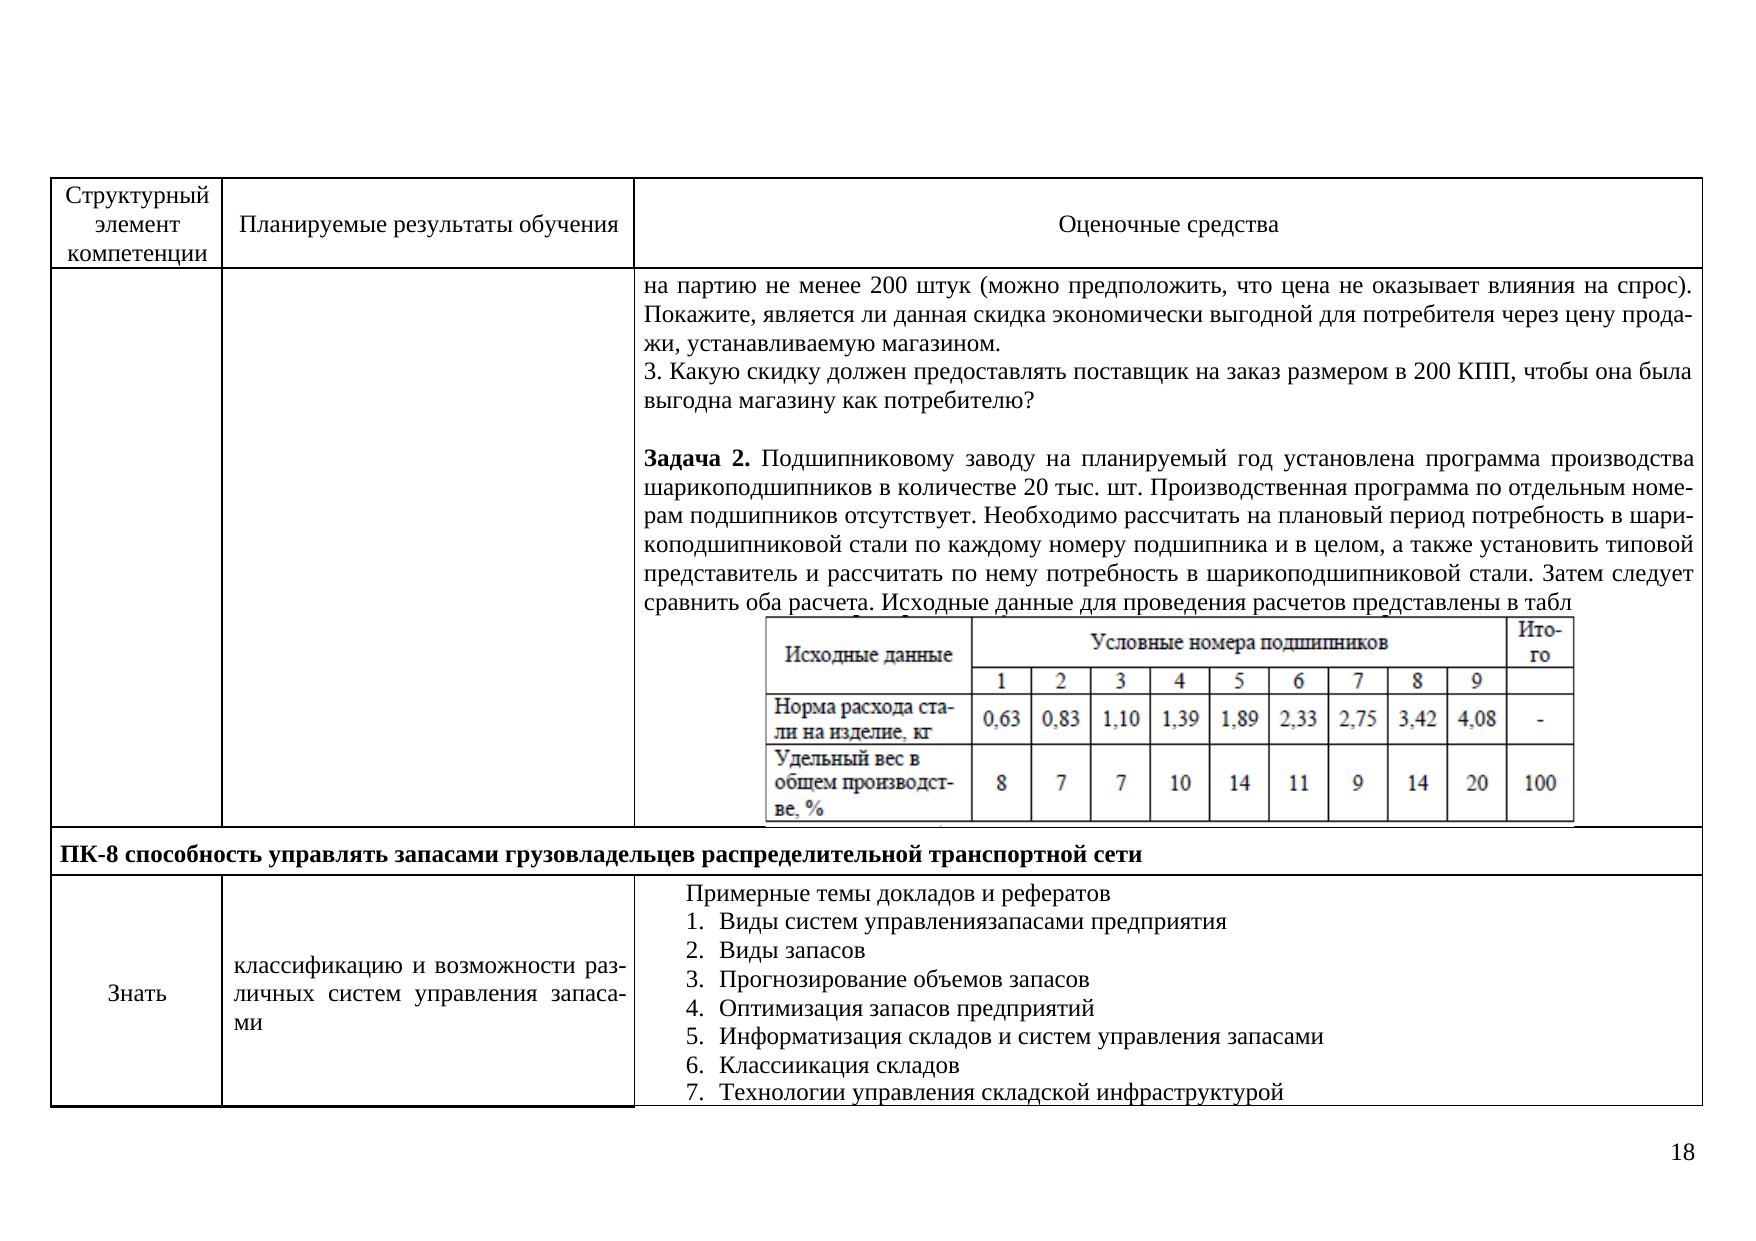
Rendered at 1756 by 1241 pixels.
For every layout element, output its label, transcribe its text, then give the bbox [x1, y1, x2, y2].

table_header Оценочные средства [635, 179, 1702, 267]
table_cell Примерные темы докладов и рефератов Виды систем управлениязапасами предприятия Виды запасов Прогнозирование объемов запасов Оптимизация запасов предприятий Информатизация складов и систем управления запасами Классиикация складов Технологии управления складской инфраструктурой [635, 876, 1702, 1105]
table_cell на партию не менее 200 штук (можно предположить, что цена не оказывает влияния на спрос). Покажите, является ли данная скидка экономически выгодной для потребителя через цену прода- жи, устанавливаемую магазином. 3. Какую скидку должен предоставлять поставщик на заказ размером в 200 КПП, чтобы она была выгодна магазину как потребителю? Задача 2. Подшипниковому заводу на планируемый год установлена программа производства шарикоподшипников в количестве 20 тыс. шт. Производственная программа по отдельным номе- рам подшипников отсутствует. Необходимо рассчитать на плановый период потребность в шари- коподшипниковой стали по каждому номеру подшипника и в целом, а также установить типовой представитель и рассчитать по нему потребность в шарикоподшипниковой стали. Затем следует сравнить оба расчета. Исходные данные для проведения расчетов представлены в табл [635, 269, 1702, 826]
picture [765, 615, 1575, 827]
table_cell [223, 269, 634, 826]
table_header Структурный элемент компетенции [52, 179, 221, 267]
table_header Планируемые результаты обучения [223, 179, 633, 267]
table_cell классификацию и возможности раз- личных систем управления запаса- ми [223, 876, 634, 1105]
table_cell ПК-8 способность управлять запасами грузовладельцев распределительной транспортной сети [52, 828, 1702, 874]
table_cell Знать [52, 876, 221, 1105]
table_cell [52, 269, 221, 826]
